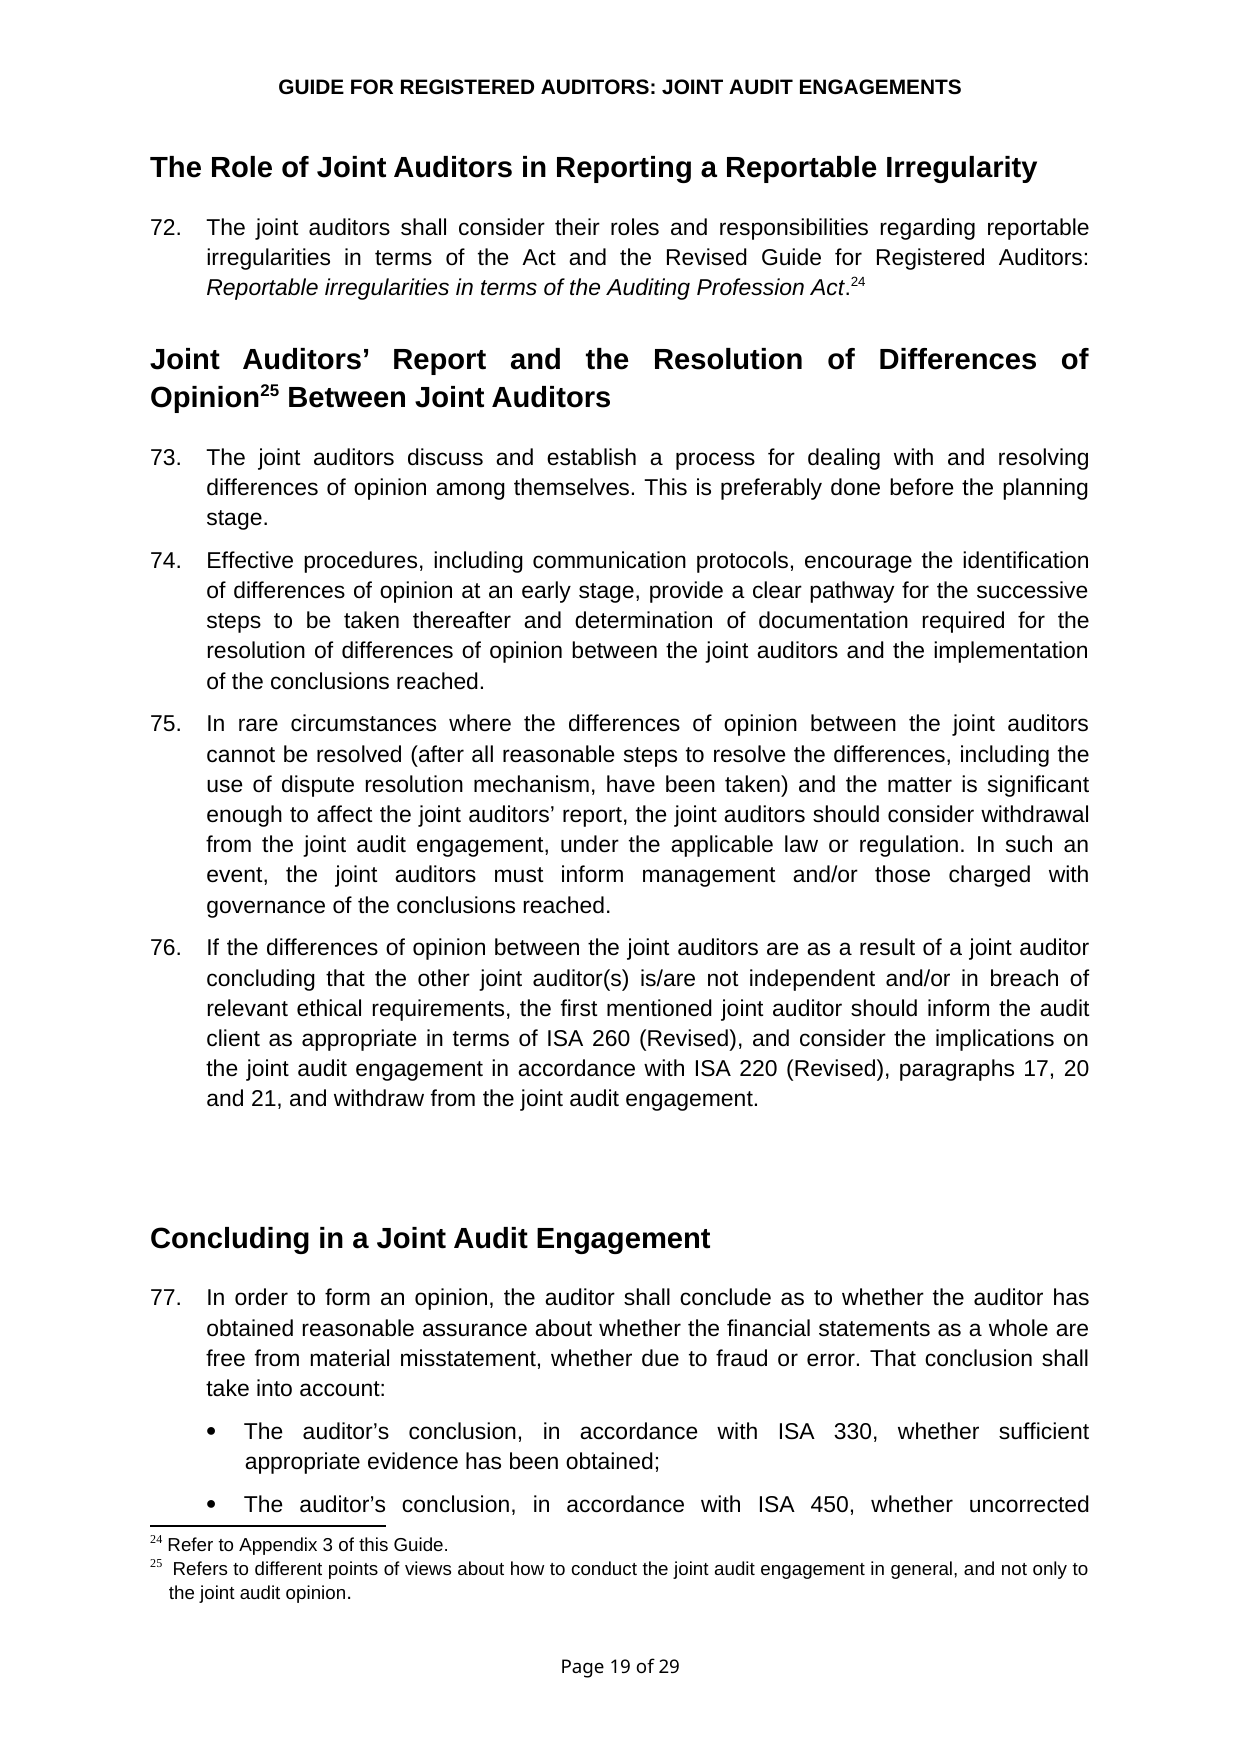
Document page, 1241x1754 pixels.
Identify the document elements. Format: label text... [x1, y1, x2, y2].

list In order to form an opinion, the auditor shall conclude as to whether the auditor has obtained reasonable assurance about whether the financial statements as a whole are free from material misstatement, whether due to fraud or error. That conclusion shall take into account: [150, 1284, 1090, 1401]
subtitle The Role of Joint Auditors in Reporting a Reportable Irregularity [150, 150, 1090, 183]
list If the differences of opinion between the joint auditors are as a result of a joint auditor concluding that the other joint auditor(s) is/are not independent and/or in breach of relevant ethical requirements, the first mentioned joint auditor should inform the audit client as appropriate in terms of ISA 260 (Revised), and consider the implications on the joint audit engagement in accordance with ISA 220 (Revised), paragraphs 17, 20 and 21, and withdraw from the joint audit engagement. [150, 934, 1090, 1112]
list The joint auditors discuss and establish a process for dealing with and resolving differences of opinion among themselves. This is preferably done before the planning stage. [150, 444, 1090, 531]
list In rare circumstances where the differences of opinion between the joint auditors cannot be resolved (after all reasonable steps to resolve the differences, including the use of dispute resolution mechanism, have been taken) and the matter is significant enough to affect the joint auditors’ report, the joint auditors should consider withdrawal from the joint audit engagement, under the applicable law or regulation. In such an event, the joint auditors must inform management and/or those charged with governance of the conclusions reached. [150, 710, 1090, 918]
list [207, 1491, 1090, 1517]
list Effective procedures, including communication protocols, encourage the identification of differences of opinion at an early stage, provide a clear pathway for the successive steps to be taken thereafter and determination of documentation required for the resolution of differences of opinion between the joint auditors and the implementation of the conclusions reached. [150, 547, 1090, 694]
list The joint auditors shall consider their roles and responsibilities regarding reportable irregularities in terms of the Act and the Revised Guide for Registered Auditors: Reportable irregularities in terms of the Auditing Profession Act. [150, 213, 1090, 300]
list The auditor’s conclusion, in accordance with ISA 330, whether sufficient appropriate evidence has been obtained; [207, 1418, 1090, 1474]
subtitle Joint Auditors’ Report and the Resolution of Differences of Opinion Between Joint Auditors [150, 342, 1090, 414]
subtitle Concluding in a Joint Audit Engagement [150, 1221, 1090, 1254]
